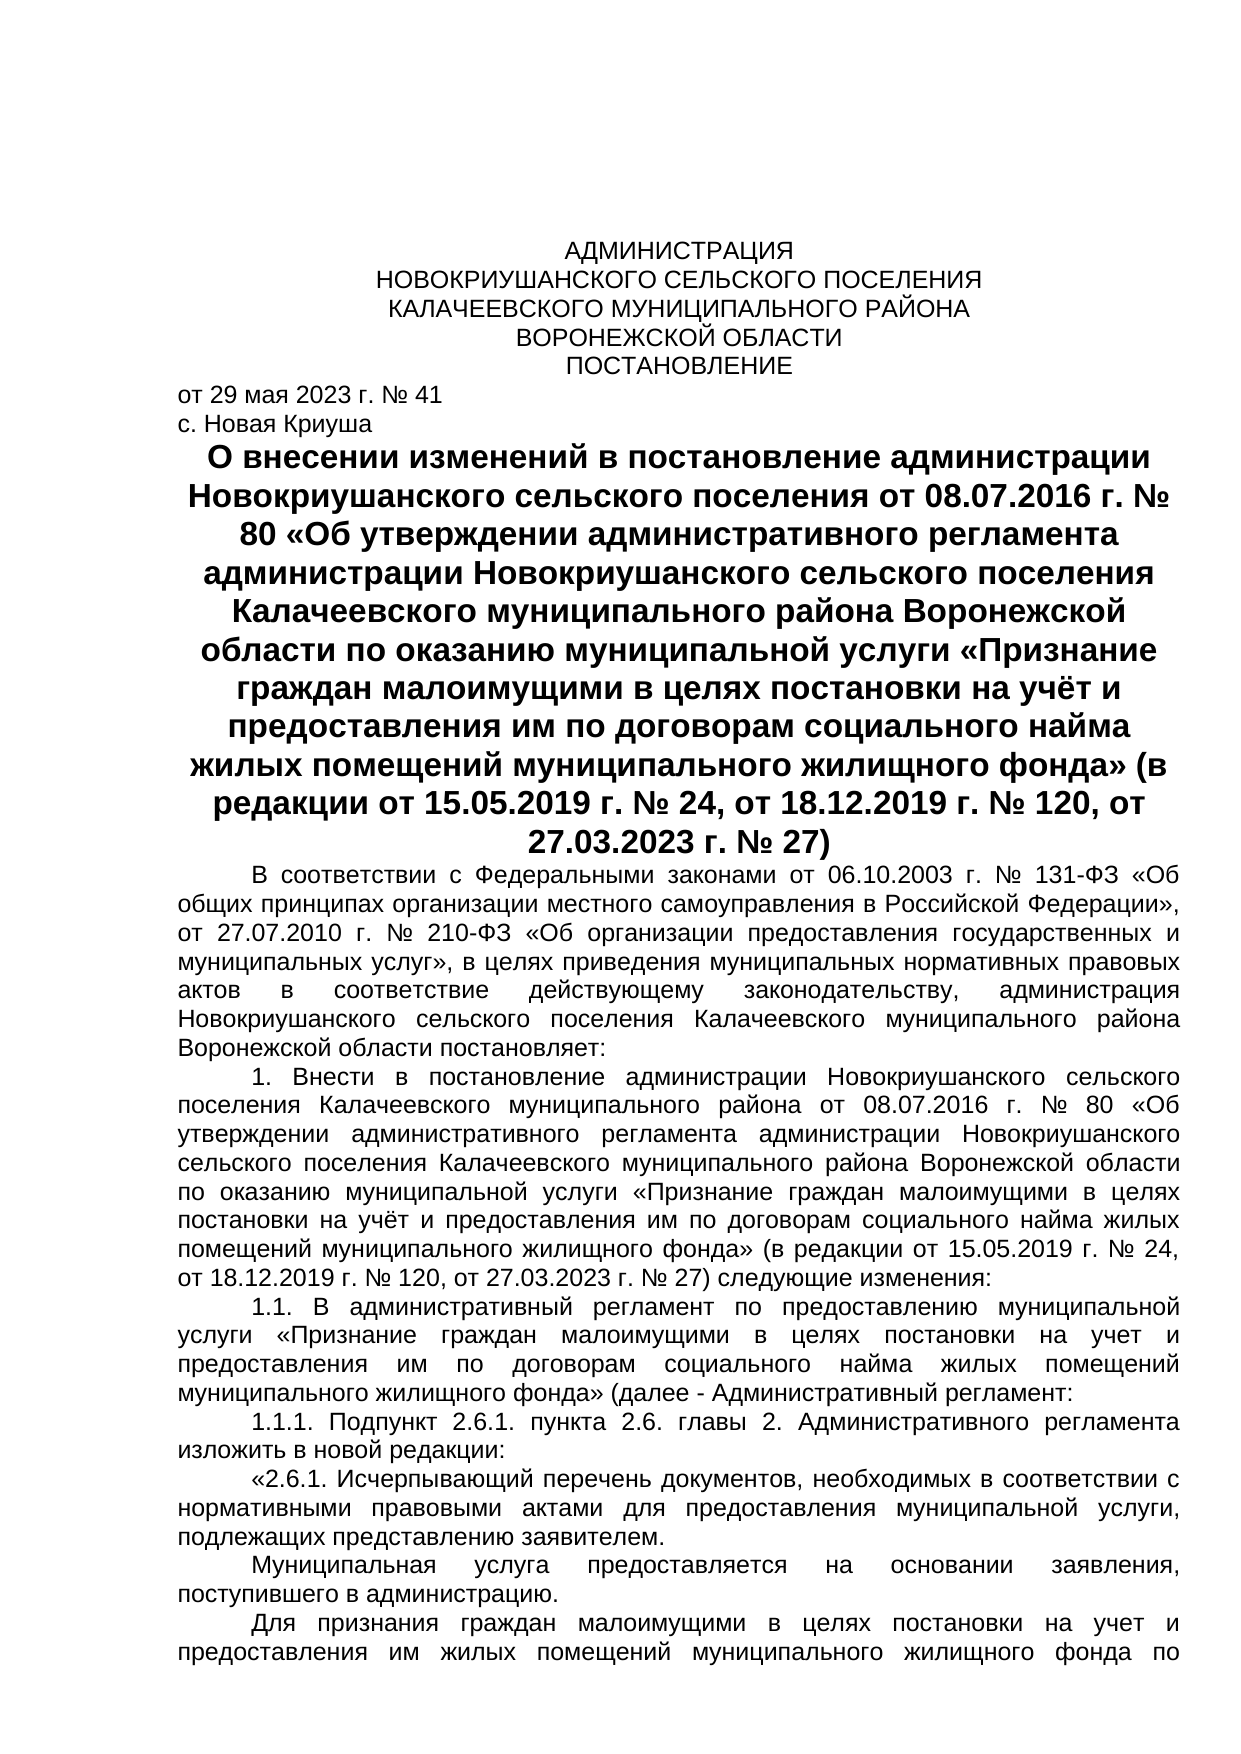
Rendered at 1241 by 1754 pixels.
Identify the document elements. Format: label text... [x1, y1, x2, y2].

text 1. Внести в постановление администрации Новокриушанского сельского поселения Калачеевского муниципального района от 08.07.2016 г. № 80 «Об утверждении административного регламента администрации Новокриушанского сельского поселения Калачеевского муниципального района Воронежской области по оказанию муниципальной услуги «Признание граждан малоимущими в целях постановки на учёт и предоставления им по договорам социального найма жилых помещений муниципального жилищного фонда» (в редакции от 15.05.2019 г. № 24, от 18.12.2019 г. № 120, от 27.03.2023 г. № 27) следующие изменения: [177, 1062, 1181, 1292]
text О внесении изменений в постановление администрации Новокриушанского сельского поселения от 08.07.2016 г. № 80 «Об утверждении административного регламента администрации Новокриушанского сельского поселения Калачеевского муниципального района Воронежской области по оказанию муниципальной услуги «Признание граждан малоимущими в целях постановки на учёт и предоставления им по договорам социального найма жилых помещений муниципального жилищного фонда» (в редакции от 15.05.2019 г. № 24, от 18.12.2019 г. № 120, от 27.03.2023 г. № 27) [177, 437, 1181, 860]
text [177, 1608, 1181, 1665]
text Муниципальная услуга предоставляется на основании заявления, поступившего в администрацию. [177, 1550, 1181, 1608]
text В соответствии с Федеральными законами от 06.10.2003 г. № 131-ФЗ «Об общих принципах организации местного самоуправления в Российской Федерации», от 27.07.2010 г. № 210-ФЗ «Об организации предоставления государственных и муниципальных услуг», в целях приведения муниципальных нормативных правовых актов в соответствие действующему законодательству, администрация Новокриушанского сельского поселения Калачеевского муниципального района Воронежской области постановляет: [177, 860, 1181, 1062]
text КАЛАЧЕЕВСКОГО МУНИЦИПАЛЬНОГО РАЙОНА [177, 294, 1181, 322]
text «2.6.1. Исчерпывающий перечень документов, необходимых в соответствии с нормативными правовыми актами для предоставления муниципальной услуги, подлежащих представлению заявителем. [177, 1464, 1181, 1550]
text ПОСТАНОВЛЕНИЕ [177, 351, 1181, 380]
text 1.1.1. Подпункт 2.6.1. пункта 2.6. главы 2. Административного регламента изложить в новой редакции: [177, 1407, 1181, 1464]
text НОВОКРИУШАНСКОГО СЕЛЬСКОГО ПОСЕЛЕНИЯ [177, 265, 1181, 294]
text АДМИНИСТРАЦИЯ [177, 236, 1181, 265]
text ВОРОНЕЖСКОЙ ОБЛАСТИ [177, 322, 1181, 351]
text от 29 мая 2023 г. № 41 [177, 380, 1181, 409]
text 1.1. В административный регламент по предоставлению муниципальной услуги «Признание граждан малоимущими в целях постановки на учет и предоставления им по договорам социального найма жилых помещений муниципального жилищного фонда» (далее - Административный регламент: [177, 1292, 1181, 1407]
text с. Новая Криуша [177, 409, 1181, 437]
